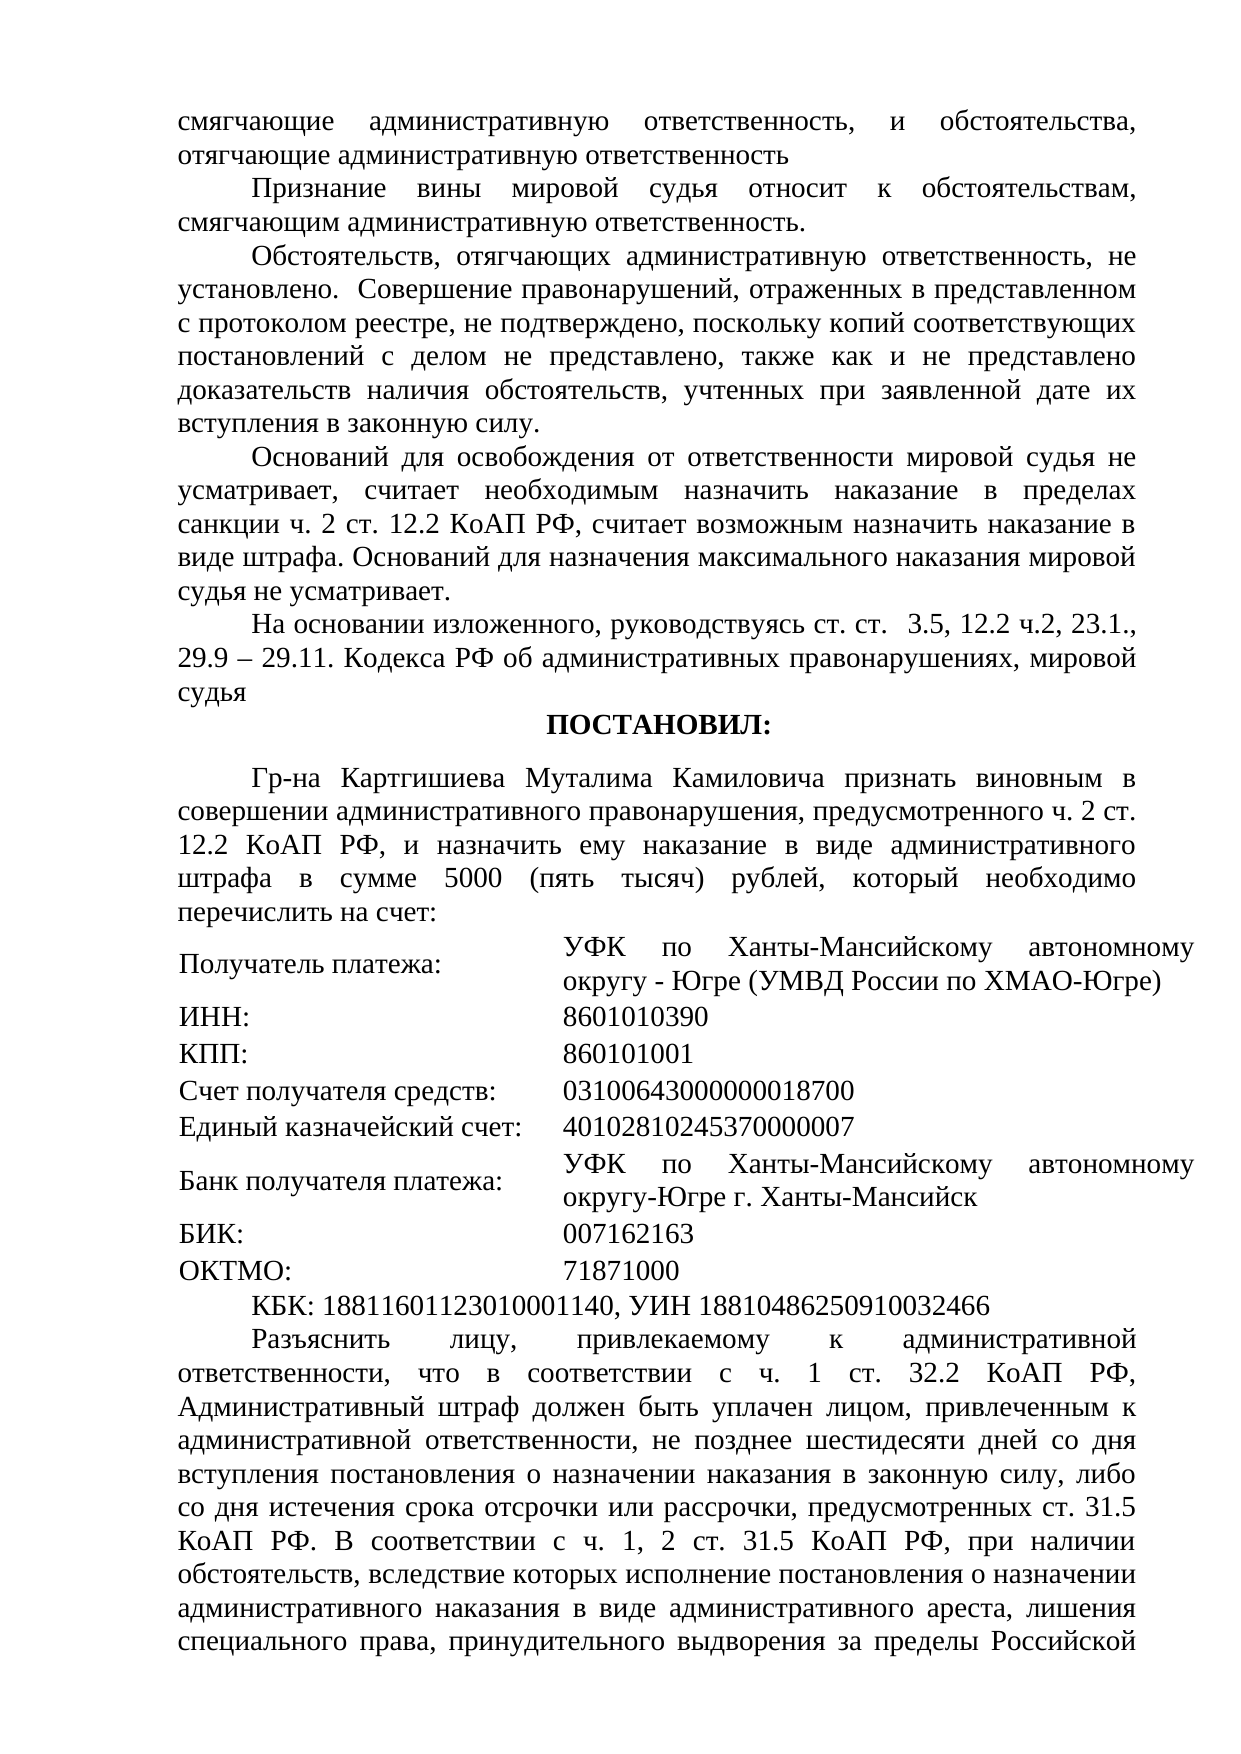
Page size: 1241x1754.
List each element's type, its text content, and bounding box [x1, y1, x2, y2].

table_cell КПП: [177, 1035, 561, 1071]
table_header Получатель платежа: [177, 928, 561, 998]
table_cell 71871000 [561, 1251, 1196, 1288]
table_cell 03100643000000018700 [561, 1071, 1196, 1108]
text Гр-на Картгишиева Муталима Камиловича признать виновным в совершении административного правонарушения, предусмотренного ч. 2 ст. 12.2 КоАП РФ, и назначить ему наказание в виде административного штрафа в сумме 5000 (пять тысяч) рублей, который необходимо перечислить на счет: [177, 760, 1137, 928]
table_cell Счет получателя средств: [177, 1071, 561, 1108]
table_cell 8601010390 [561, 998, 1196, 1034]
table_cell ОКТМО: [177, 1251, 561, 1288]
table_cell 40102810245370000007 [561, 1108, 1196, 1144]
table_cell Банк получателя платежа: [177, 1145, 561, 1215]
text ПОСТАНОВИЛ: [177, 707, 1137, 741]
table_cell Единый казначейский счет: [177, 1108, 561, 1144]
table_header УФК по Ханты-Мансийскому автономному округу - Югре (УМВД России по ХМАО-Югре) [561, 928, 1196, 998]
text Обстоятельств, отягчающих административную ответственность, не установлено. Совершение правонарушений, отраженных в представленном с протоколом реестре, не подтверждено, поскольку копий соответствующих постановлений с делом не представлено, также как и не представлено доказательств наличия обстоятельств, учтенных при заявленной дате их вступления в законную силу. [177, 238, 1137, 439]
table_cell 860101001 [561, 1035, 1196, 1071]
table_cell ИНН: [177, 998, 561, 1034]
text Признание вины мировой судья относит к обстоятельствам, смягчающим административную ответственность. [177, 171, 1137, 238]
table_cell 007162163 [561, 1215, 1196, 1251]
text КБК: 18811601123010001140, УИН 18810486250910032466 [177, 1288, 1137, 1322]
text Оснований для освобождения от ответственности мировой судья не усматривает, считает необходимым назначить наказание в пределах санкции ч. 2 ст. 12.2 КоАП РФ, считает возможным назначить наказание в виде штрафа. Оснований для назначения максимального наказания мировой судья не усматривает. [177, 439, 1137, 607]
table_cell УФК по Ханты-Мансийскому автономному округу-Югре г. Ханты-Мансийск [561, 1145, 1196, 1215]
table_cell БИК: [177, 1215, 561, 1251]
text На основании изложенного, руководствуясь ст. ст. 3.5, 12.2 ч.2, 23.1., 29.9 – 29.11. Кодекса РФ об административных правонарушениях, мировой судья [177, 607, 1137, 707]
